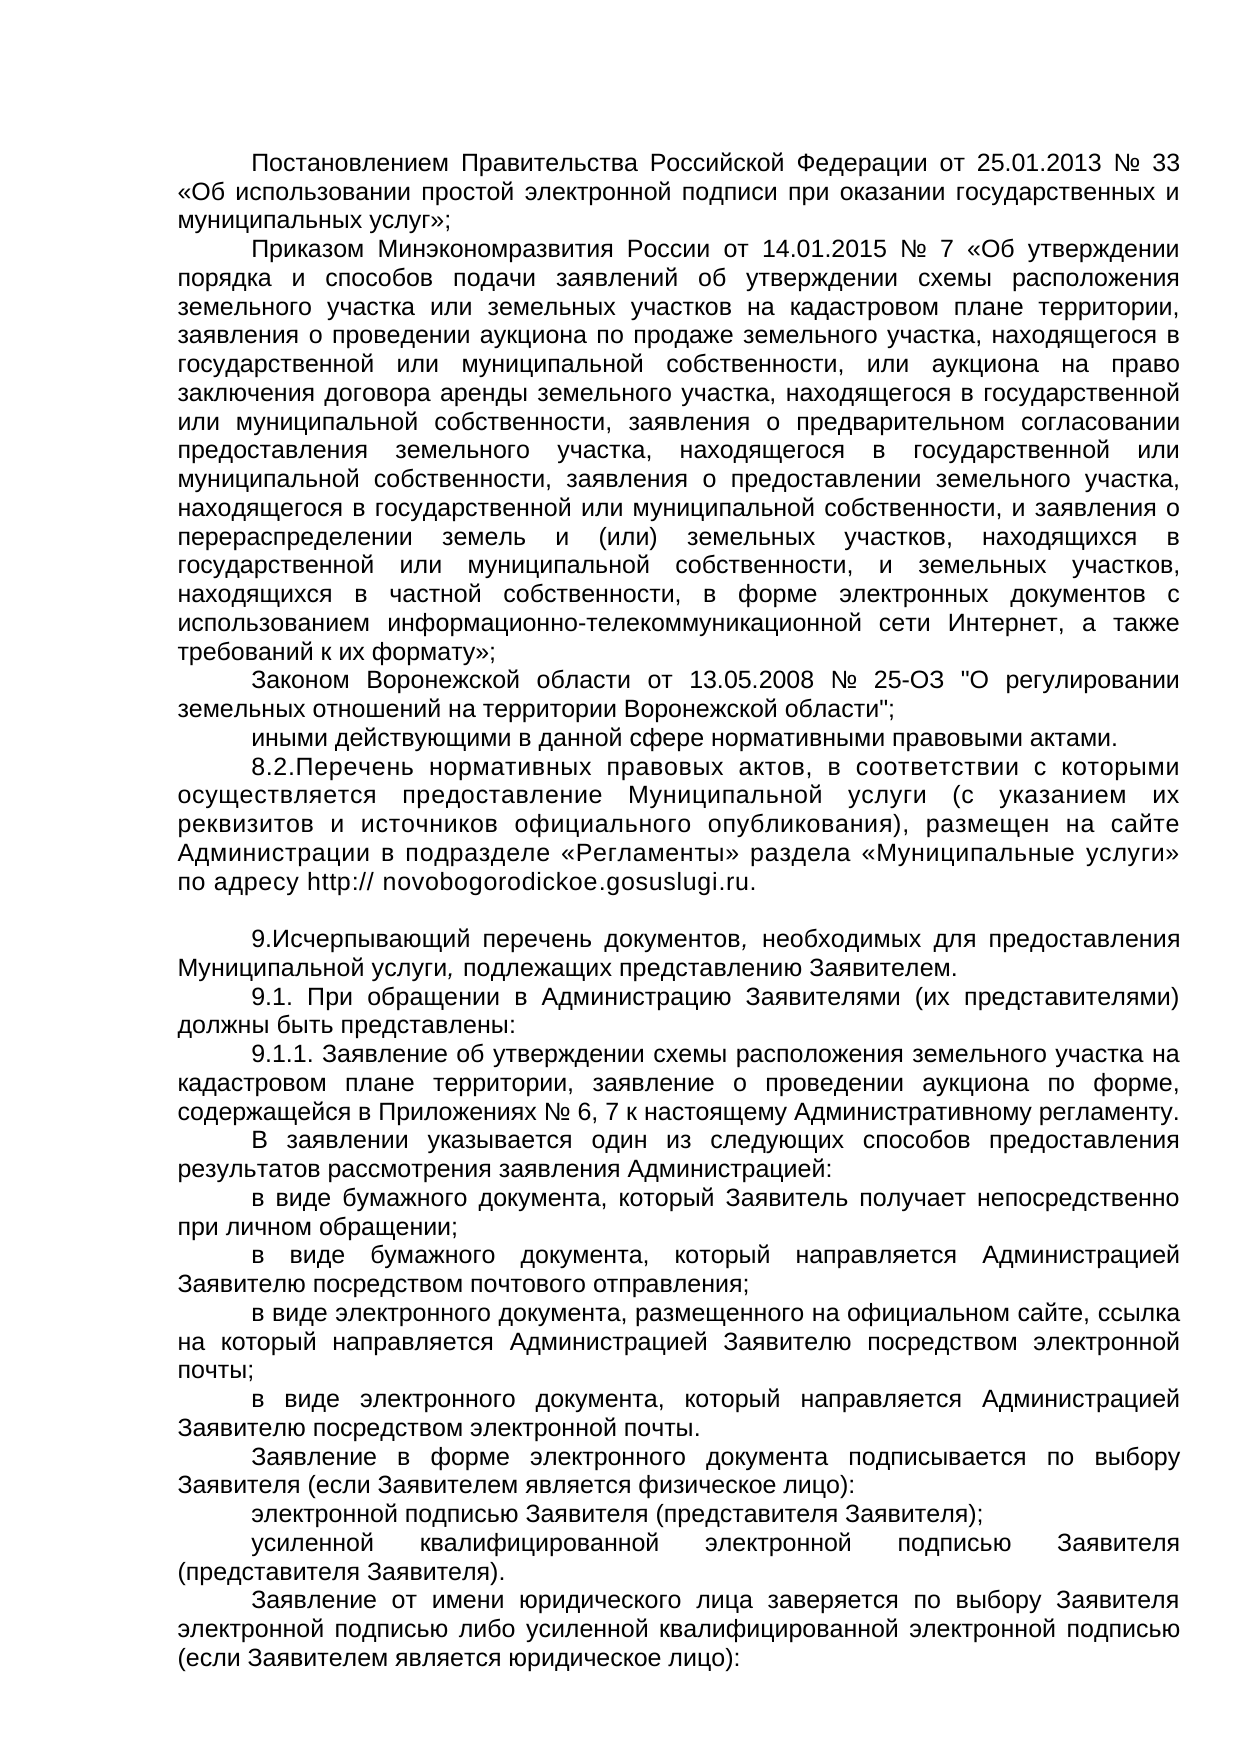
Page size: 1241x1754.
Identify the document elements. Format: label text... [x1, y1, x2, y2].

text в виде бумажного документа, который направляется Администрацией Заявителю посредством почтового отправления; [177, 1240, 1181, 1298]
text в виде бумажного документа, который Заявитель получает непосредственно при личном обращении; [177, 1183, 1181, 1240]
text Приказом Минэкономразвития России от 14.01.2015 № 7 «Об утверждении порядка и способов подачи заявлений об утверждении схемы расположения земельного участка или земельных участков на кадастровом плане территории, заявления о проведении аукциона по продаже земельного участка, находящегося в государственной или муниципальной собственности, или аукциона на право заключения договора аренды земельного участка, находящегося в государственной или муниципальной собственности, заявления о предварительном согласовании предоставления земельного участка, находящегося в государственной или муниципальной собственности, заявления о предоставлении земельного участка, находящегося в государственной или муниципальной собственности, и заявления о перераспределении земель и (или) земельных участков, находящихся в государственной или муниципальной собственности, и земельных участков, находящихся в частной собственности, в форме электронных документов с использованием информационно-телекоммуникационной сети Интернет, а также требований к их формату»; [177, 234, 1181, 665]
text Законом Воронежской области от 13.05.2008 № 25-ОЗ "О регулировании земельных отношений на территории Воронежской области"; [177, 665, 1181, 723]
text 8.2.Перечень нормативных правовых актов, в соответствии с которыми осуществляется предоставление Муниципальной услуги (с указанием их реквизитов и источников официального опубликования), размещен на сайте Администрации в подразделе «Регламенты» раздела «Муниципальные услуги» по адресу http:// novobogorodickoe.gosuslugi.ru. [177, 751, 1181, 895]
text иными действующими в данной сфере нормативными правовыми актами. [177, 723, 1181, 751]
text 9.Исчерпывающий перечень документов, необходимых для предоставления Муниципальной услуги, подлежащих представлению Заявителем. [177, 924, 1181, 981]
text Заявление от имени юридического лица заверяется по выбору Заявителя электронной подписью либо усиленной квалифицированной электронной подписью (если Заявителем является юридическое лицо): [177, 1585, 1181, 1671]
text В заявлении указывается один из следующих способов предоставления результатов рассмотрения заявления Администрацией: [177, 1125, 1181, 1183]
text Постановлением Правительства Российской Федерации от 25.01.2013 № 33 «Об использовании простой электронной подписи при оказании государственных и муниципальных услуг»; [177, 148, 1181, 234]
text Заявление в форме электронного документа подписывается по выбору Заявителя (если Заявителем является физическое лицо): [177, 1441, 1181, 1499]
text электронной подписью Заявителя (представителя Заявителя); [177, 1499, 1181, 1528]
text усиленной квалифицированной электронной подписью Заявителя (представителя Заявителя). [177, 1528, 1181, 1585]
text в виде электронного документа, который направляется Администрацией Заявителю посредством электронной почты. [177, 1384, 1181, 1441]
text 9.1. При обращении в Администрацию Заявителями (их представителями) должны быть представлены: [177, 981, 1181, 1039]
text в виде электронного документа, размещенного на официальном сайте, ссылка на который направляется Администрацией Заявителю посредством электронной почты; [177, 1298, 1181, 1384]
text 9.1.1. Заявление об утверждении схемы расположения земельного участка на кадастровом плане территории, заявление о проведении аукциона по форме, содержащейся в Приложениях № 6, 7 к настоящему Административному регламенту. [177, 1039, 1181, 1125]
